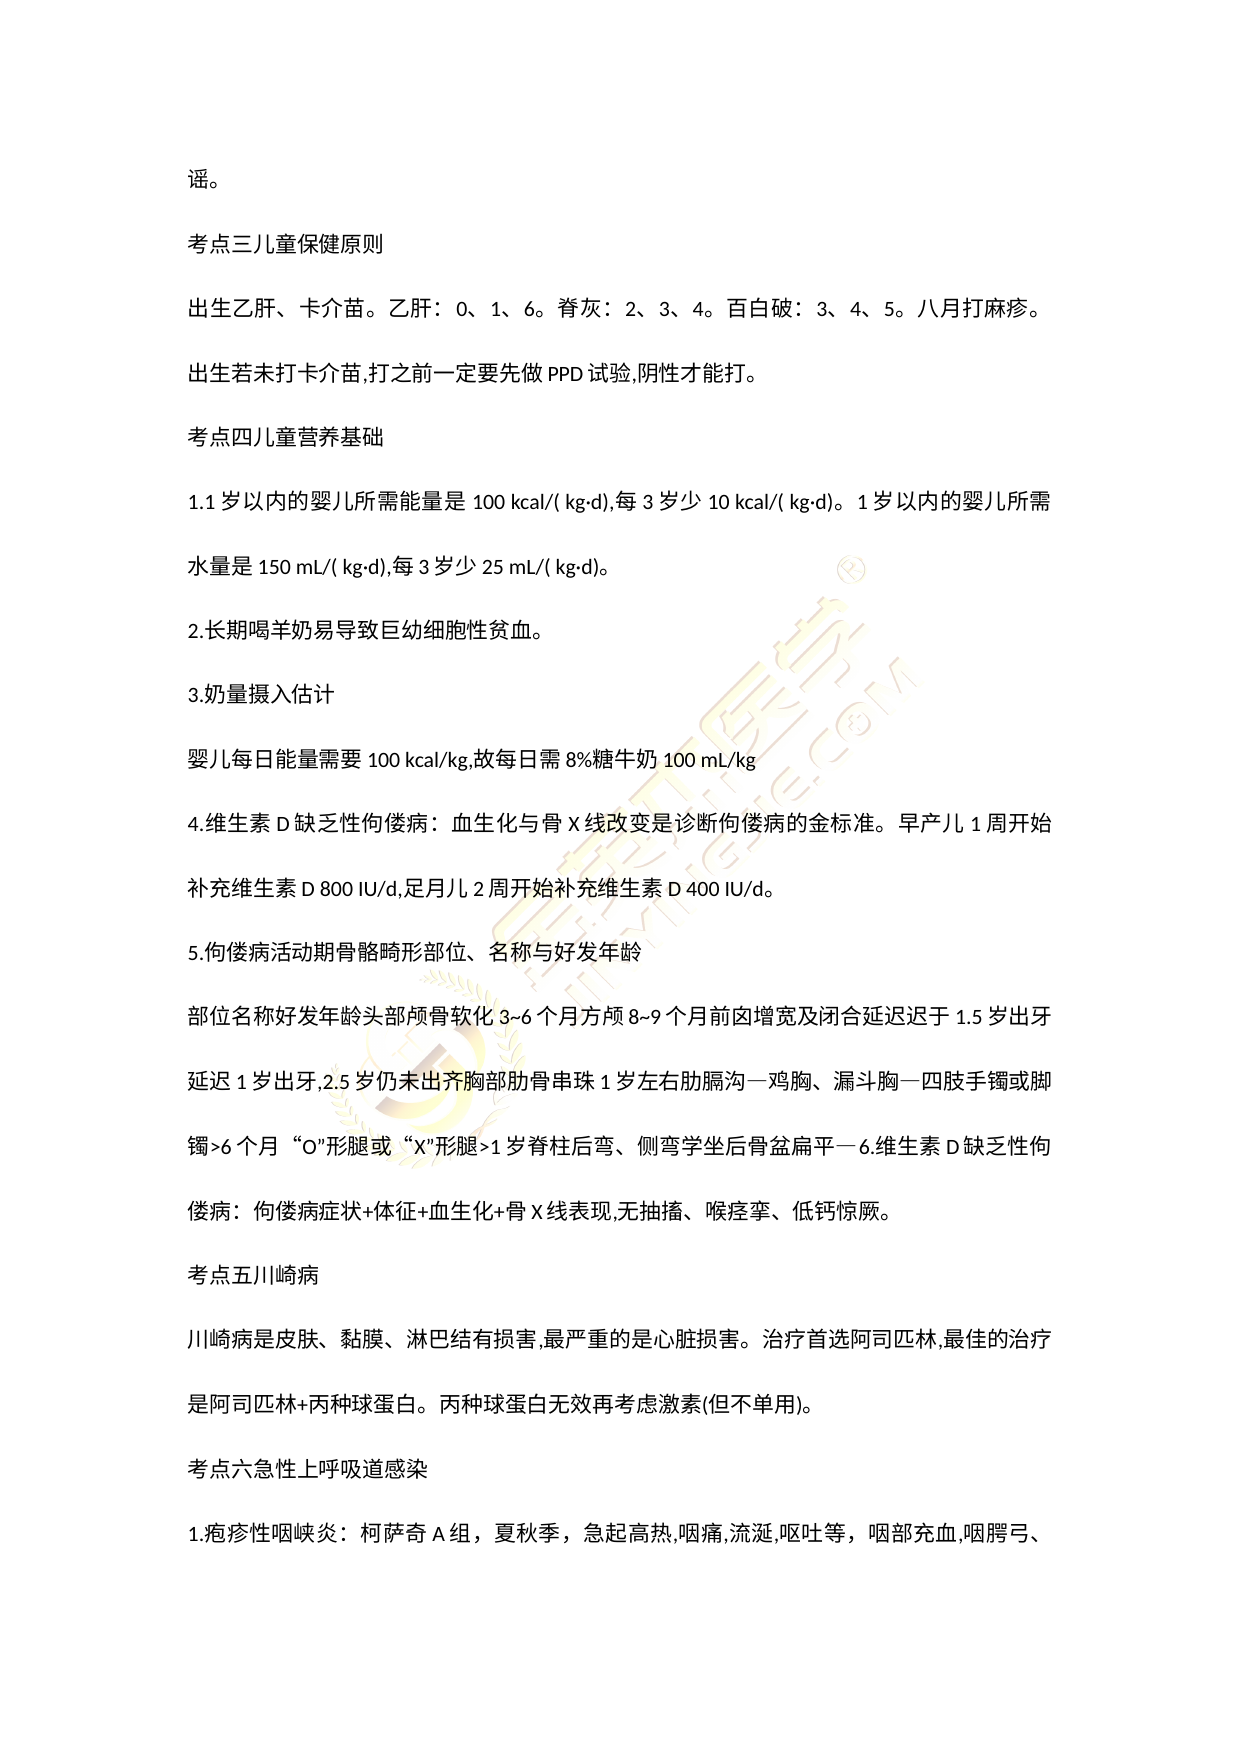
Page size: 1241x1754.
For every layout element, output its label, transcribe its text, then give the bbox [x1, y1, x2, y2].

text 2.长期喝羊奶易导致巨幼细胞性贫血。 [187, 613, 1053, 645]
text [187, 1515, 1053, 1548]
text 婴儿每日能量需要100 kcal/kg,故每日需8%糖牛奶100 mL/kg [187, 741, 1053, 774]
text 5.佝偻病活动期骨骼畸形部位、名称与好发年龄 [187, 934, 1053, 967]
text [187, 162, 1053, 194]
text 考点五川崎病 [187, 1258, 1053, 1290]
text 考点三儿童保健原则 [187, 226, 1053, 259]
text 1.1岁以内的婴儿所需能量是100 kcal/( kg·d),每3岁少10 kcal/( kg·d)。1岁以内的婴儿所需水量是150 mL/( kg·d),每3岁少25 mL/( kg·d)。 [187, 484, 1053, 581]
text 4.维生素D缺乏性佝偻病：血生化与骨X线改变是诊断佝偻病的金标准。早产儿1周开始补充维生素D 800 IU/d,足月儿2周开始补充维生素D 400 IU/d。 [187, 805, 1053, 903]
text 出生乙肝、卡介苗。乙肝：0、1、6。脊灰：2、3、4。百白破：3、4、5。八月打麻疹。出生若未打卡介苗,打之前一定要先做PPD试验,阴性才能打。 [187, 290, 1053, 388]
text 3.奶量摄入估计 [187, 677, 1053, 709]
text 考点四儿童营养基础 [187, 419, 1053, 452]
text 考点六急性上呼吸道感染 [187, 1451, 1053, 1484]
text 川崎病是皮肤、黏膜、淋巴结有损害,最严重的是心脏损害。治疗首选阿司匹林,最佳的治疗是阿司匹林+丙种球蛋白。丙种球蛋白无效再考虑激素(但不单用)。 [187, 1322, 1053, 1419]
text 部位名称好发年龄头部颅骨软化3~6个月方颅8~9个月前囟增宽及闭合延迟迟于1.5岁出牙延迟1岁出牙,2.5岁仍未出齐胸部肋骨串珠1岁左右肋膈沟—鸡胸、漏斗胸—四肢手镯或脚镯>6个月“O”形腿或“X”形腿>1岁脊柱后弯、侧弯学坐后骨盆扁平—6.维生素D缺乏性佝偻病：佝偻病症状+体征+血生化+骨X线表现,无抽搐、喉痉挛、低钙惊厥。 [187, 999, 1053, 1226]
